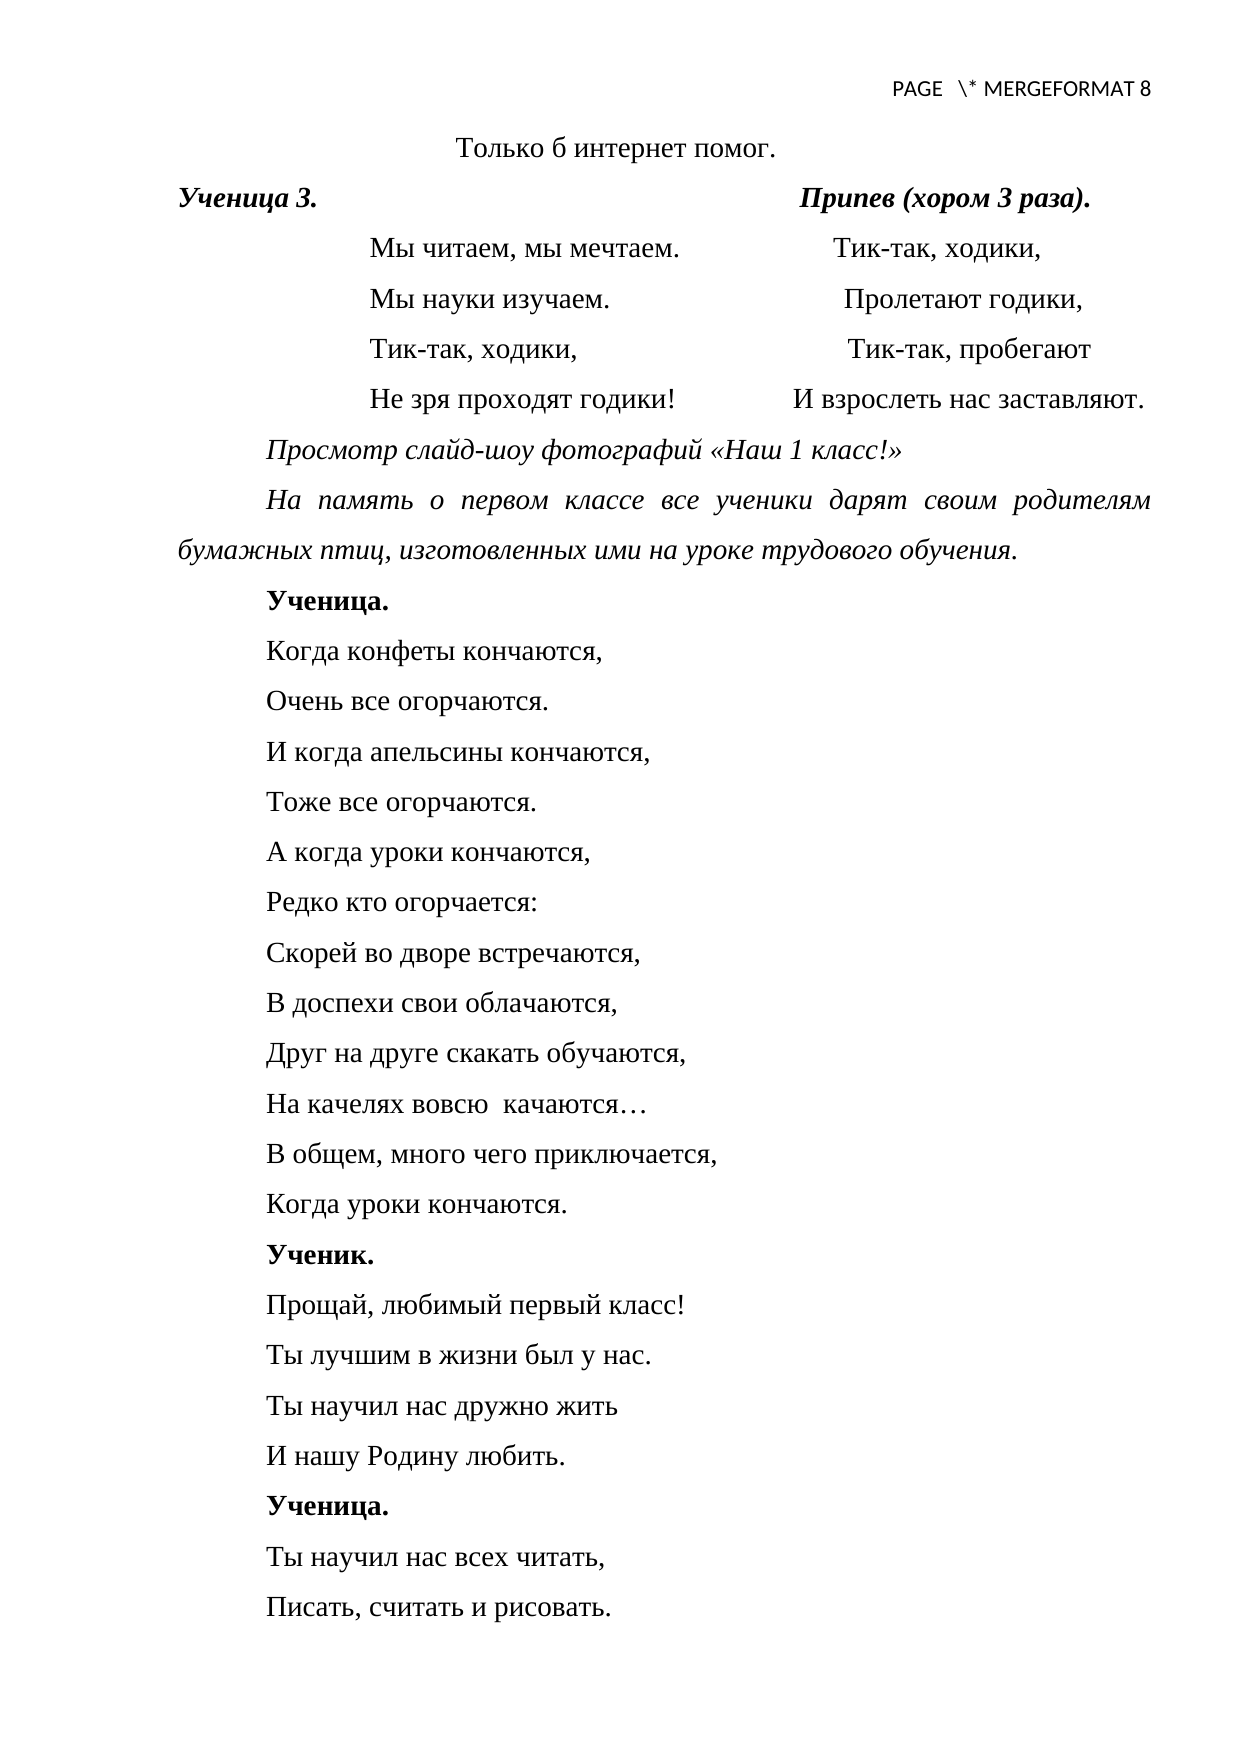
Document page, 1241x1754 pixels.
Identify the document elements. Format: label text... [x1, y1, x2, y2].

text Друг на друге скакать обучаются, [177, 1036, 1152, 1069]
text В общем, много чего приключается, [177, 1136, 1152, 1170]
text Ученик. [177, 1237, 1152, 1270]
text А когда уроки кончаются, [177, 834, 1152, 868]
text Мы науки изучаем. Пролетают годики, [281, 281, 1152, 314]
text И когда апельсины кончаются, [177, 734, 1152, 767]
text Мы читаем, мы мечтаем. Тик-так, ходики, [281, 231, 1152, 264]
text Очень все огорчаются. [177, 683, 1152, 717]
text Просмотр слайд-шоу фотографий «Наш 1 класс!» [177, 432, 1152, 465]
text Ученица 3. Припев (хором 3 раза). [177, 180, 1152, 214]
text Писать, считать и рисовать. [177, 1589, 1152, 1622]
text Ученица. [177, 583, 1152, 616]
text Тик-так, ходики, Тик-так, пробегают [281, 331, 1152, 365]
text На качелях вовсю качаются… [177, 1086, 1152, 1119]
text Скорей во дворе встречаются, [177, 935, 1152, 968]
text Когда конфеты кончаются, [177, 633, 1152, 667]
text Только б интернет помог. [177, 130, 1152, 163]
text Прощай, любимый первый класс! [177, 1287, 1152, 1321]
text Редко кто огорчается: [177, 884, 1152, 918]
text Не зря проходят годики! И взрослеть нас заставляют. [281, 381, 1152, 415]
text Ты лучшим в жизни был у нас. [177, 1337, 1152, 1371]
text Ученица. [177, 1488, 1152, 1522]
text И нашу Родину любить. [177, 1438, 1152, 1472]
text Тоже все огорчаются. [177, 784, 1152, 817]
text Ты научил нас дружно жить [177, 1388, 1152, 1421]
text В доспехи свои облачаются, [177, 985, 1152, 1019]
text Ты научил нас всех читать, [177, 1539, 1152, 1572]
text Когда уроки кончаются. [177, 1186, 1152, 1220]
text На память о первом классе все ученики дарят своим родителям бумажных птиц, изготовленных ими на уроке трудового обучения. [177, 482, 1152, 566]
